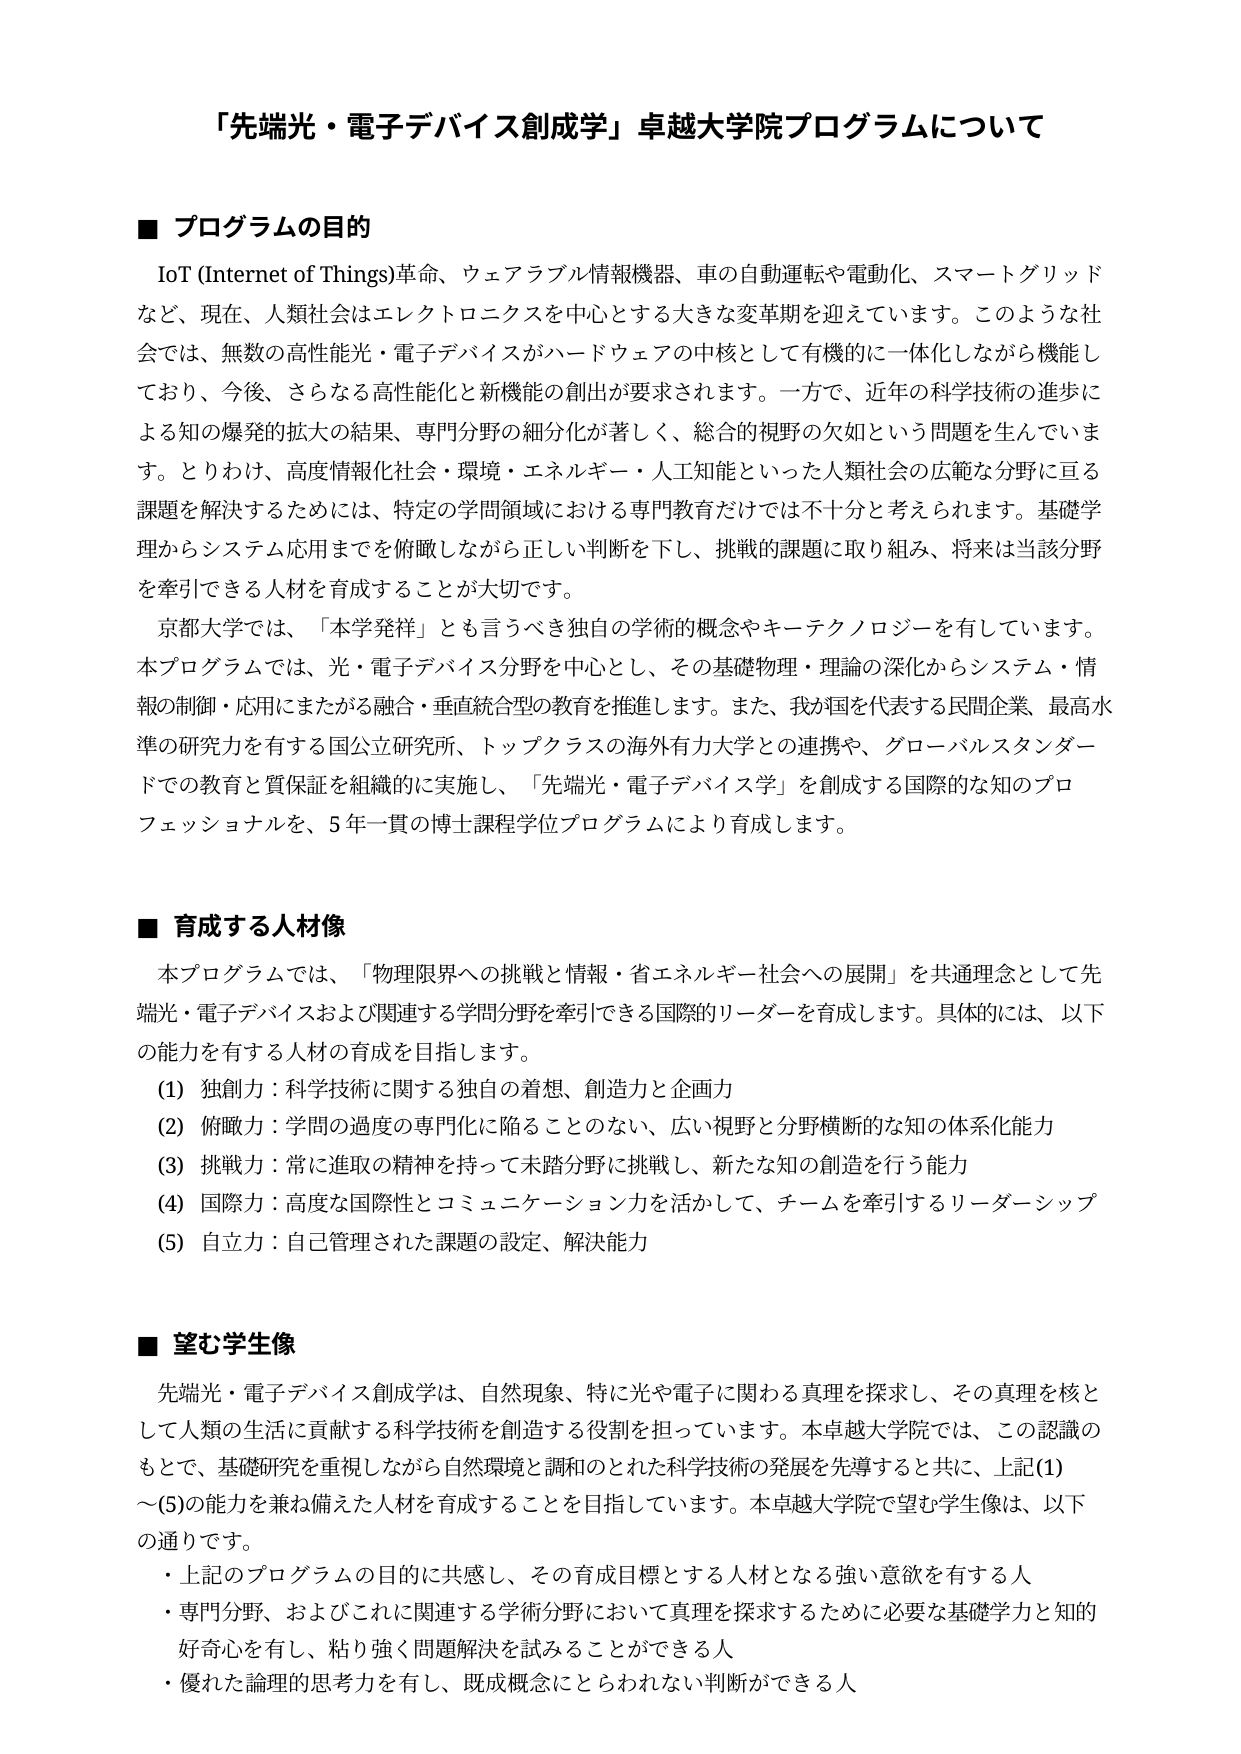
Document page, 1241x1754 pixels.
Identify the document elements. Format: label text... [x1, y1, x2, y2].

list 挑戦力：常に進取の精神を持って未踏分野に挑戦し、新たな知の創造を行う能力 [157, 1148, 1146, 1180]
text 京都大学では、「本学発祥」とも言うべき独自の学術的概念やキーテクノロジーを有しています。本プログラムでは、光・電子デバイス分野を中心とし、その基礎物理・理論の深化からシステム・情報の制御・応用にまたがる融合・垂直統合型の教育を推進します。また、我が国を代表する民間企業、最高水準の研究力を有する国公立研究所、トップクラスの海外有力大学との連携や、グローバルスタンダードでの教育と質保証を組織的に実施し、「先端光・電子デバイス学」を創成する国際的な知のプロフェッショナルを、5年一貫の博士課程学位プログラムにより育成します。 [136, 611, 1116, 839]
subtitle 育成する人材像 [136, 909, 1146, 943]
text ・専門分野、およびこれに関連する学術分野において真理を探求するために必要な基礎学力と知的好奇心を有し、粘り強く問題解決を試みることができる人 [157, 1595, 1105, 1663]
subtitle プログラムの目的 [136, 209, 1146, 244]
text ・上記のプログラムの目的に共感し、その育成目標とする人材となる強い意欲を有する人 [157, 1562, 1146, 1589]
list 自立力：自己管理された課題の設定、解決能力 [157, 1225, 1146, 1257]
text 「先端光・電子デバイス創成学」卓越大学院プログラムについて [200, 103, 1146, 146]
text 本プログラムでは、「物理限界への挑戦と情報・省エネルギー社会への展開」を共通理念として先端光・電子デバイスおよび関連する学問分野を牽引できる国際的リーダーを育成します。具体的には、以下の能力を有する人材の育成を目指します。 [136, 957, 1105, 1067]
text IoT (Internet of Things)革命、ウェアラブル情報機器、車の自動運転や電動化、スマートグリッドなど、現在、人類社会はエレクトロニクスを中心とする大きな変革期を迎えています。このような社会では、無数の高性能光・電子デバイスがハードウェアの中核として有機的に一体化しながら機能しており、今後、さらなる高性能化と新機能の創出が要求されます。一方で、近年の科学技術の進歩による知の爆発的拡大の結果、専門分野の細分化が著しく、総合的視野の欠如という問題を生んでいます。とりわけ、高度情報化社会・環境・エネルギー・人工知能といった人類社会の広範な分野に亘る課題を解決するためには、特定の学問領域における専門教育だけでは不十分と考えられます。基礎学理からシステム応用までを俯瞰しながら正しい判断を下し、挑戦的課題に取り組み、将来は当該分野を牽引できる人材を育成することが大切です。 [136, 257, 1105, 603]
list 国際力：高度な国際性とコミュニケーション力を活かして、チームを牽引するリーダーシップ [157, 1187, 1146, 1218]
text ・優れた論理的思考力を有し、既成概念にとらわれない判断ができる人 [157, 1669, 1146, 1697]
list 独創力：科学技術に関する独自の着想、創造力と企画力 [157, 1075, 1146, 1103]
subtitle 望む学生像 [136, 1327, 1146, 1361]
list 俯瞰力：学問の過度の専門化に陥ることのない、広い視野と分野横断的な知の体系化能力 [157, 1109, 1146, 1141]
text ～(5)の能力を兼ね備えた人材を育成することを目指しています。本卓越大学院で望む学生像は、以下の通りです。 [136, 1487, 1105, 1556]
text 先端光・電子デバイス創成学は、自然現象、特に光や電子に関わる真理を探求し、その真理を核として人類の生活に貢献する科学技術を創造する役割を担っています。本卓越大学院では、この認識のもとで、基礎研究を重視しながら自然環境と調和のとれた科学技術の発展を先導すると共に、上記(1) [136, 1376, 1105, 1482]
